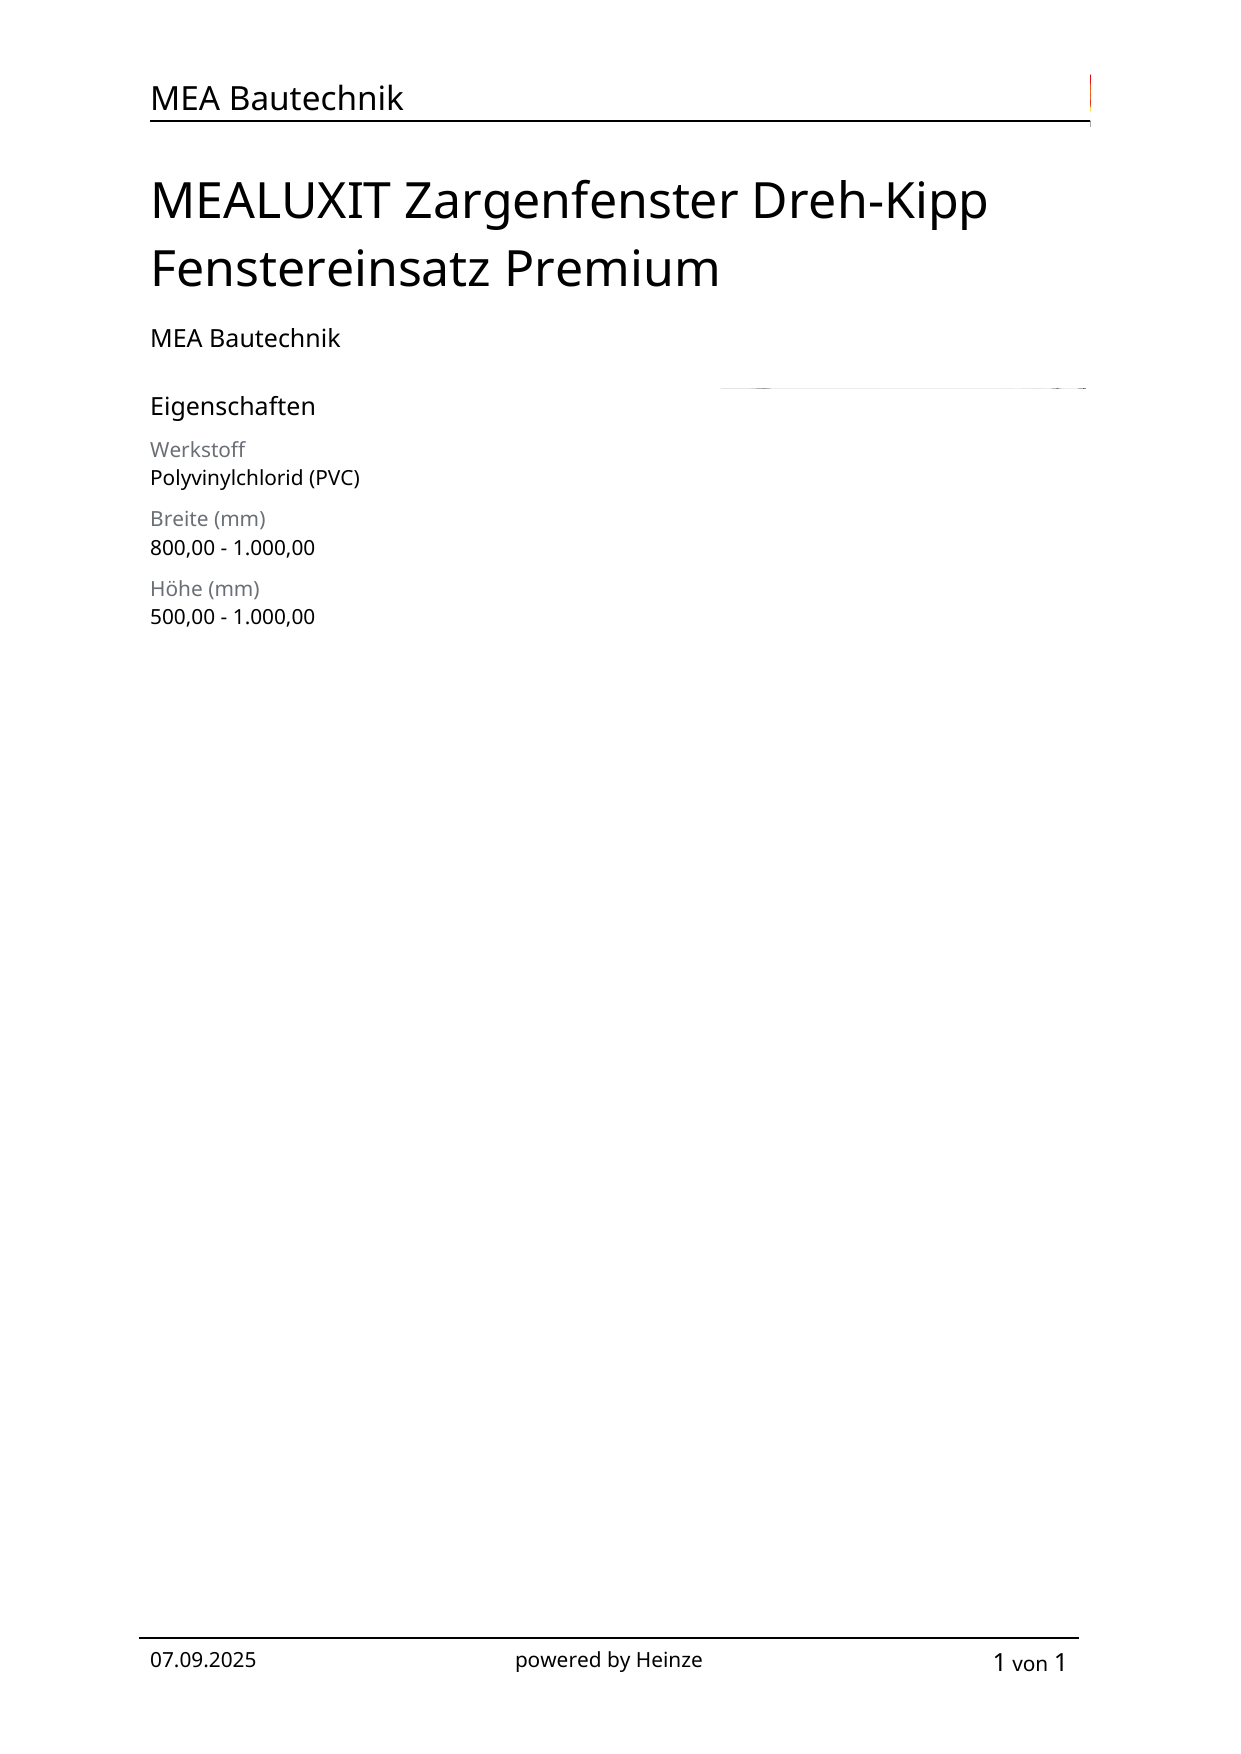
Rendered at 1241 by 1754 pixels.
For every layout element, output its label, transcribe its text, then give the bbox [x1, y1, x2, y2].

text 500,00 - 1.000,00 [150, 602, 1090, 631]
text Höhe (mm) [150, 574, 1090, 602]
text Eigenschaften [150, 388, 1090, 422]
text MEALUXIT Zargenfenster Dreh-Kipp Fenstereinsatz Premium [150, 165, 1090, 301]
text Polyvinylchlorid (PVC) [150, 463, 1090, 492]
text Werkstoff [150, 435, 1090, 463]
text 800,00 - 1.000,00 [150, 533, 1090, 561]
text Breite (mm) [150, 504, 1090, 533]
text MEA Bautechnik [150, 320, 1090, 354]
